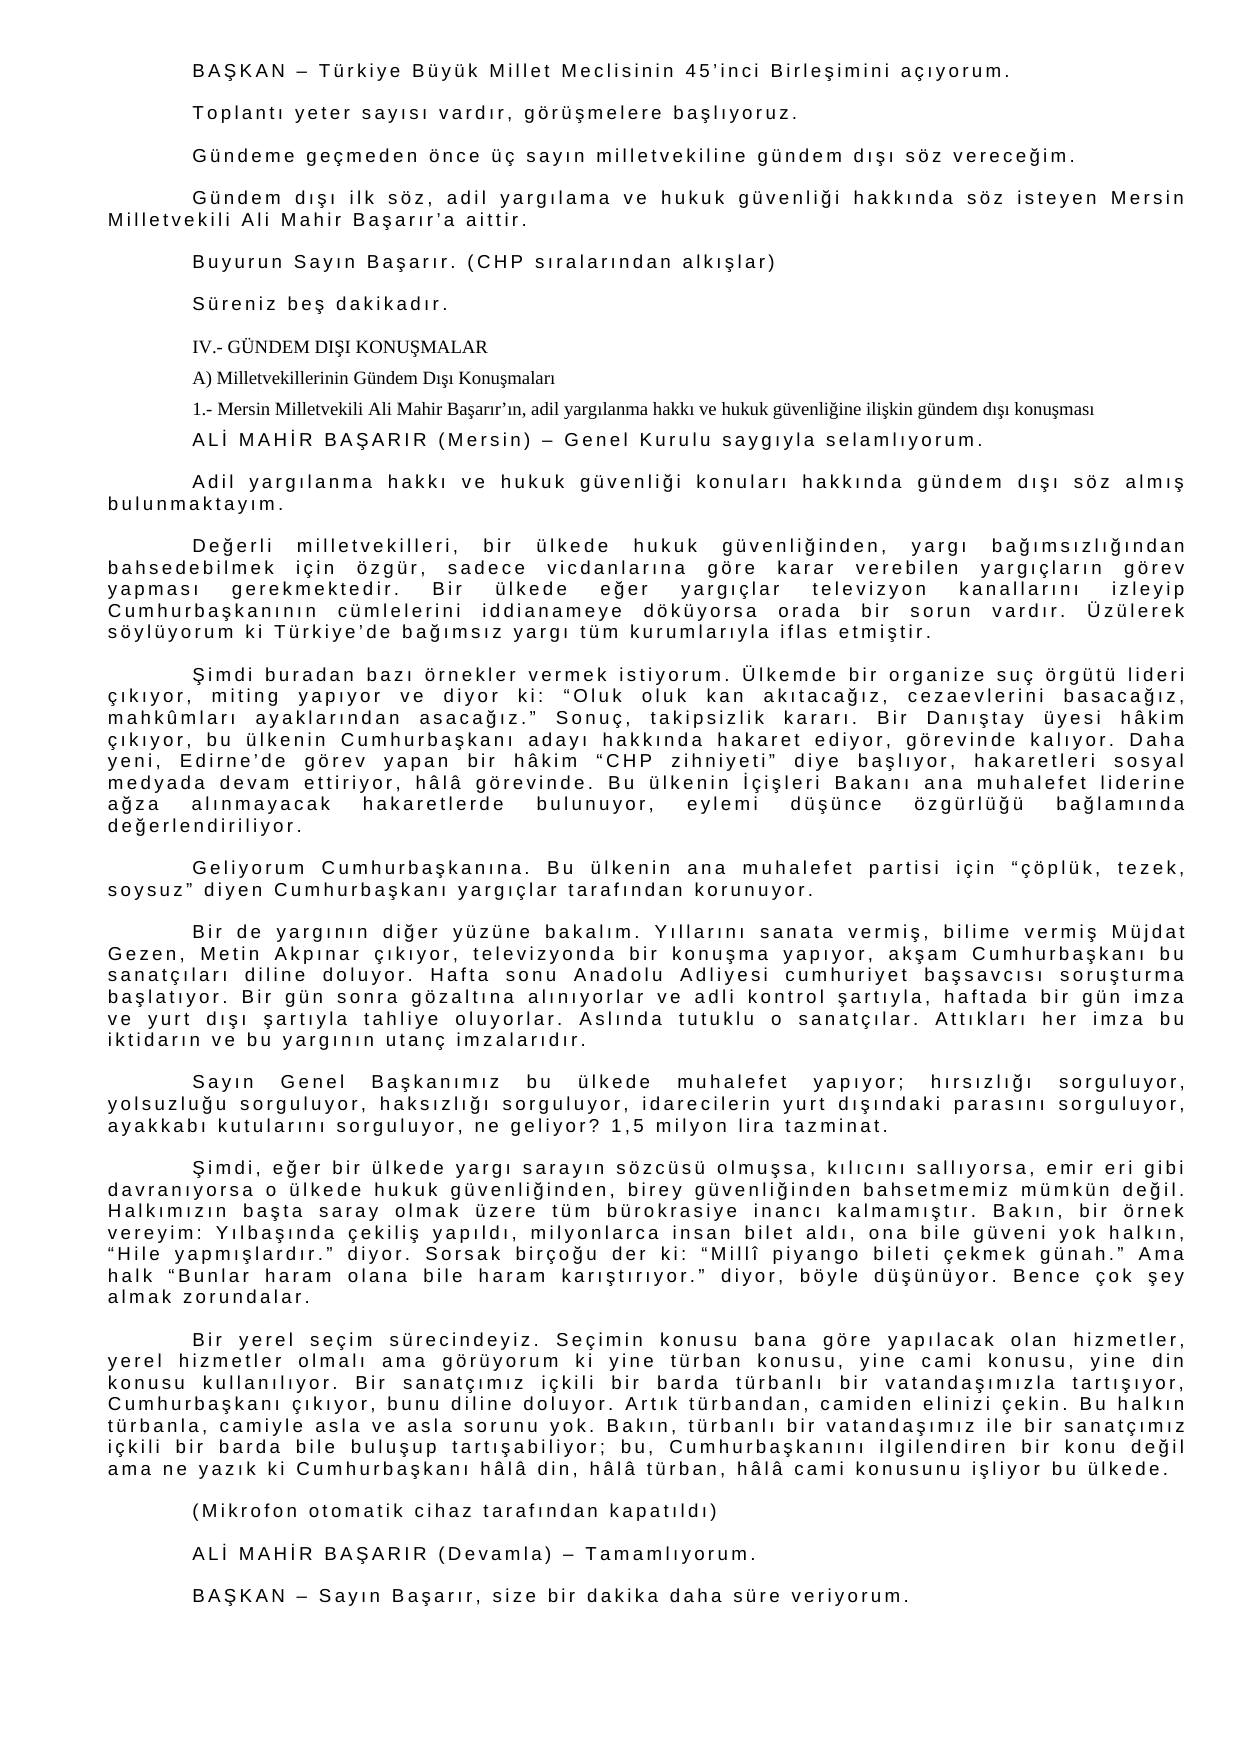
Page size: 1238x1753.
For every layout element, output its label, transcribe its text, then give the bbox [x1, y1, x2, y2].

text BAŞKAN – Türkiye Büyük Millet Meclisinin 45’inci Birleşimini açıyorum. [108, 60, 1186, 81]
text Buyurun Sayın Başarır. (CHP sıralarından alkışlar) [108, 251, 1186, 272]
text Şimdi buradan bazı örnekler vermek istiyorum. Ülkemde bir organize suç örgütü lideri çıkıyor, miting yapıyor ve diyor ki: “Oluk oluk kan akıtacağız, cezaevlerini basacağız, mahkûmları ayaklarından asacağız.” Sonuç, takipsizlik kararı. Bir Danıştay üyesi hâkim çıkıyor, bu ülkenin Cumhurbaşkanı adayı hakkında hakaret ediyor, görevinde kalıyor. Daha yeni, Edirne’de görev yapan bir hâkim “CHP zihniyeti” diye başlıyor, hakaretleri sosyal medyada devam ettiriyor, hâlâ görevinde. Bu ülkenin İçişleri Bakanı ana muhalefet liderine ağza alınmayacak hakaretlerde bulunuyor, eylemi düşünce özgürlüğü bağlamında değerlendiriliyor. [108, 664, 1186, 836]
text Sayın Genel Başkanımız bu ülkede muhalefet yapıyor; hırsızlığı sorguluyor, yolsuzluğu sorguluyor, haksızlığı sorguluyor, idarecilerin yurt dışındaki parasını sorguluyor, ayakkabı kutularını sorguluyor, ne geliyor? 1,5 milyon lira tazminat. [108, 1071, 1186, 1136]
text Geliyorum Cumhurbaşkanına. Bu ülkenin ana muhalefet partisi için “çöplük, tezek, soysuz” diyen Cumhurbaşkanı yargıçlar tarafından korunuyor. [108, 857, 1186, 900]
text Değerli milletvekilleri, bir ülkede hukuk güvenliğinden, yargı bağımsızlığından bahsedebilmek için özgür, sadece vicdanlarına göre karar verebilen yargıçların görev yapması gerekmektedir. Bir ülkede eğer yargıçlar televizyon kanallarını izleyip Cumhurbaşkanının cümlelerini iddianameye döküyorsa orada bir sorun vardır. Üzülerek söylüyorum ki Türkiye’de bağımsız yargı tüm kurumlarıyla iflas etmiştir. [108, 535, 1186, 643]
text (Mikrofon otomatik cihaz tarafından kapatıldı) [108, 1500, 1186, 1522]
text Bir yerel seçim sürecindeyiz. Seçimin konusu bana göre yapılacak olan hizmetler, yerel hizmetler olmalı ama görüyorum ki yine türban konusu, yine cami konusu, yine din konusu kullanılıyor. Bir sanatçımız içkili bir barda türbanlı bir vatandaşımızla tartışıyor, Cumhurbaşkanı çıkıyor, bunu diline doluyor. Artık türbandan, camiden elinizi çekin. Bu halkın türbanla, camiyle asla ve asla sorunu yok. Bakın, türbanlı bir vatandaşımız ile bir sanatçımız içkili bir barda bile buluşup tartışabiliyor; bu, Cumhurbaşkanını ilgilendiren bir konu değil ama ne yazık ki Cumhurbaşkanı hâlâ din, hâlâ türban, hâlâ cami konusunu işliyor bu ülkede. [108, 1328, 1186, 1479]
text Süreniz beş dakikadır. [108, 293, 1186, 315]
text Şimdi, eğer bir ülkede yargı sarayın sözcüsü olmuşsa, kılıcını sallıyorsa, emir eri gibi davranıyorsa o ülkede hukuk güvenliğinden, birey güvenliğinden bahsetmemiz mümkün değil. Halkımızın başta saray olmak üzere tüm bürokrasiye inancı kalmamıştır. Bakın, bir örnek vereyim: Yılbaşında çekiliş yapıldı, milyonlarca insan bilet aldı, ona bile güveni yok halkın, “Hile yapmışlardır.” diyor. Sorsak birçoğu der ki: “Millî piyango bileti çekmek günah.” Ama halk “Bunlar haram olana bile haram karıştırıyor.” diyor, böyle düşünüyor. Bence çok şey almak zorundalar. [108, 1157, 1186, 1308]
text Adil yargılanma hakkı ve hukuk güvenliği konuları hakkında gündem dışı söz almış bulunmaktayım. [108, 471, 1186, 514]
text Toplantı yeter sayısı vardır, görüşmelere başlıyoruz. [108, 102, 1186, 124]
text Bir de yargının diğer yüzüne bakalım. Yıllarını sanata vermiş, bilime vermiş Müjdat Gezen, Metin Akpınar çıkıyor, televizyonda bir konuşma yapıyor, akşam Cumhurbaşkanı bu sanatçıları diline doluyor. Hafta sonu Anadolu Adliyesi cumhuriyet başsavcısı soruşturma başlatıyor. Bir gün sonra gözaltına alınıyorlar ve adli kontrol şartıyla, haftada bir gün imza ve yurt dışı şartıyla tahliye oluyorlar. Aslında tutuklu o sanatçılar. Attıkları her imza bu iktidarın ve bu yargının utanç imzalarıdır. [108, 921, 1186, 1050]
text BAŞKAN – Sayın Başarır, size bir dakika daha süre veriyorum. [108, 1585, 1186, 1607]
text Gündem dışı ilk söz, adil yargılama ve hukuk güvenliği hakkında söz isteyen Mersin Milletvekili Ali Mahir Başarır’a aittir. [108, 187, 1186, 230]
text IV.- GÜNDEM DIŞI KONUŞMALAR [103, 336, 1190, 357]
text Gündeme geçmeden önce üç sayın milletvekiline gündem dışı söz vereceğim. [108, 144, 1186, 166]
text 1.- Mersin Milletvekili Ali Mahir Başarır’ın, adil yargılanma hakkı ve hukuk güvenliğine ilişkin gündem dışı konuşması [103, 398, 1190, 419]
text A) Milletvekillerinin Gündem Dışı Konuşmaları [103, 367, 1190, 388]
text ALİ MAHİR BAŞARIR (Devamla) – Tamamlıyorum. [108, 1543, 1186, 1564]
text ALİ MAHİR BAŞARIR (Mersin) – Genel Kurulu saygıyla selamlıyorum. [108, 429, 1186, 450]
